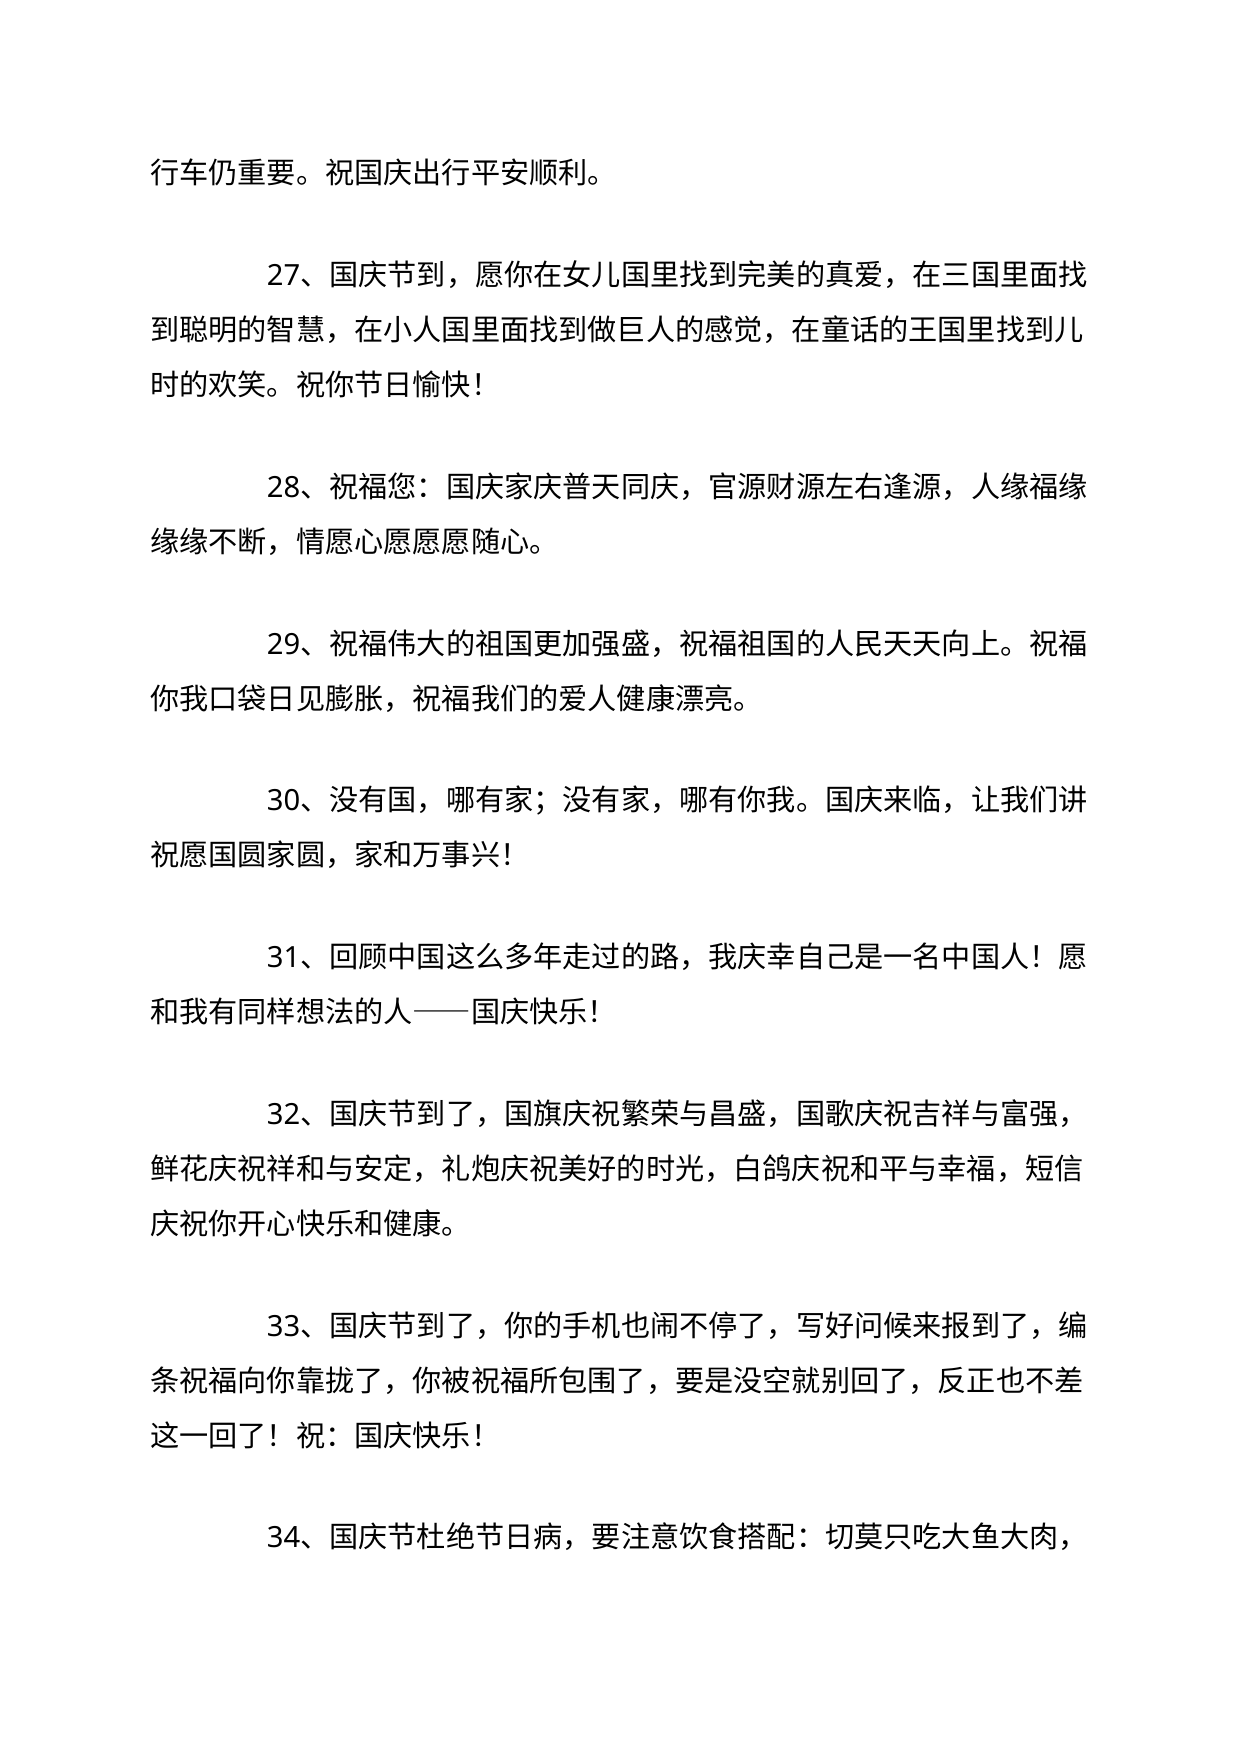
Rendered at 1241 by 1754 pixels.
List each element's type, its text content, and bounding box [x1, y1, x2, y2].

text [150, 1514, 1090, 1556]
text 28、祝福您：国庆家庆普天同庆，官源财源左右逢源，人缘福缘缘缘不断，情愿心愿愿愿随心。 [150, 463, 1090, 561]
text 33、国庆节到了，你的手机也闹不停了，写好问候来报到了，编条祝福向你靠拢了，你被祝福所包围了，要是没空就别回了，反正也不差这一回了！祝：国庆快乐！ [150, 1302, 1090, 1454]
text 32、国庆节到了，国旗庆祝繁荣与昌盛，国歌庆祝吉祥与富强，鲜花庆祝祥和与安定，礼炮庆祝美好的时光，白鸽庆祝和平与幸福，短信庆祝你开心快乐和健康。 [150, 1091, 1090, 1243]
text 27、国庆节到，愿你在女儿国里找到完美的真爱，在三国里面找到聪明的智慧，在小人国里面找到做巨人的感觉，在童话的王国里找到儿时的欢笑。祝你节日愉快！ [150, 252, 1090, 404]
text 29、祝福伟大的祖国更加强盛，祝福祖国的人民天天向上。祝福你我口袋日见膨胀，祝福我们的爱人健康漂亮。 [150, 620, 1090, 717]
text 31、回顾中国这么多年走过的路，我庆幸自己是一名中国人！愿和我有同样想法的人——国庆快乐！ [150, 934, 1090, 1031]
text 30、没有国，哪有家；没有家，哪有你我。国庆来临，让我们讲祝愿国圆家圆，家和万事兴！ [150, 777, 1090, 874]
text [150, 150, 1090, 192]
